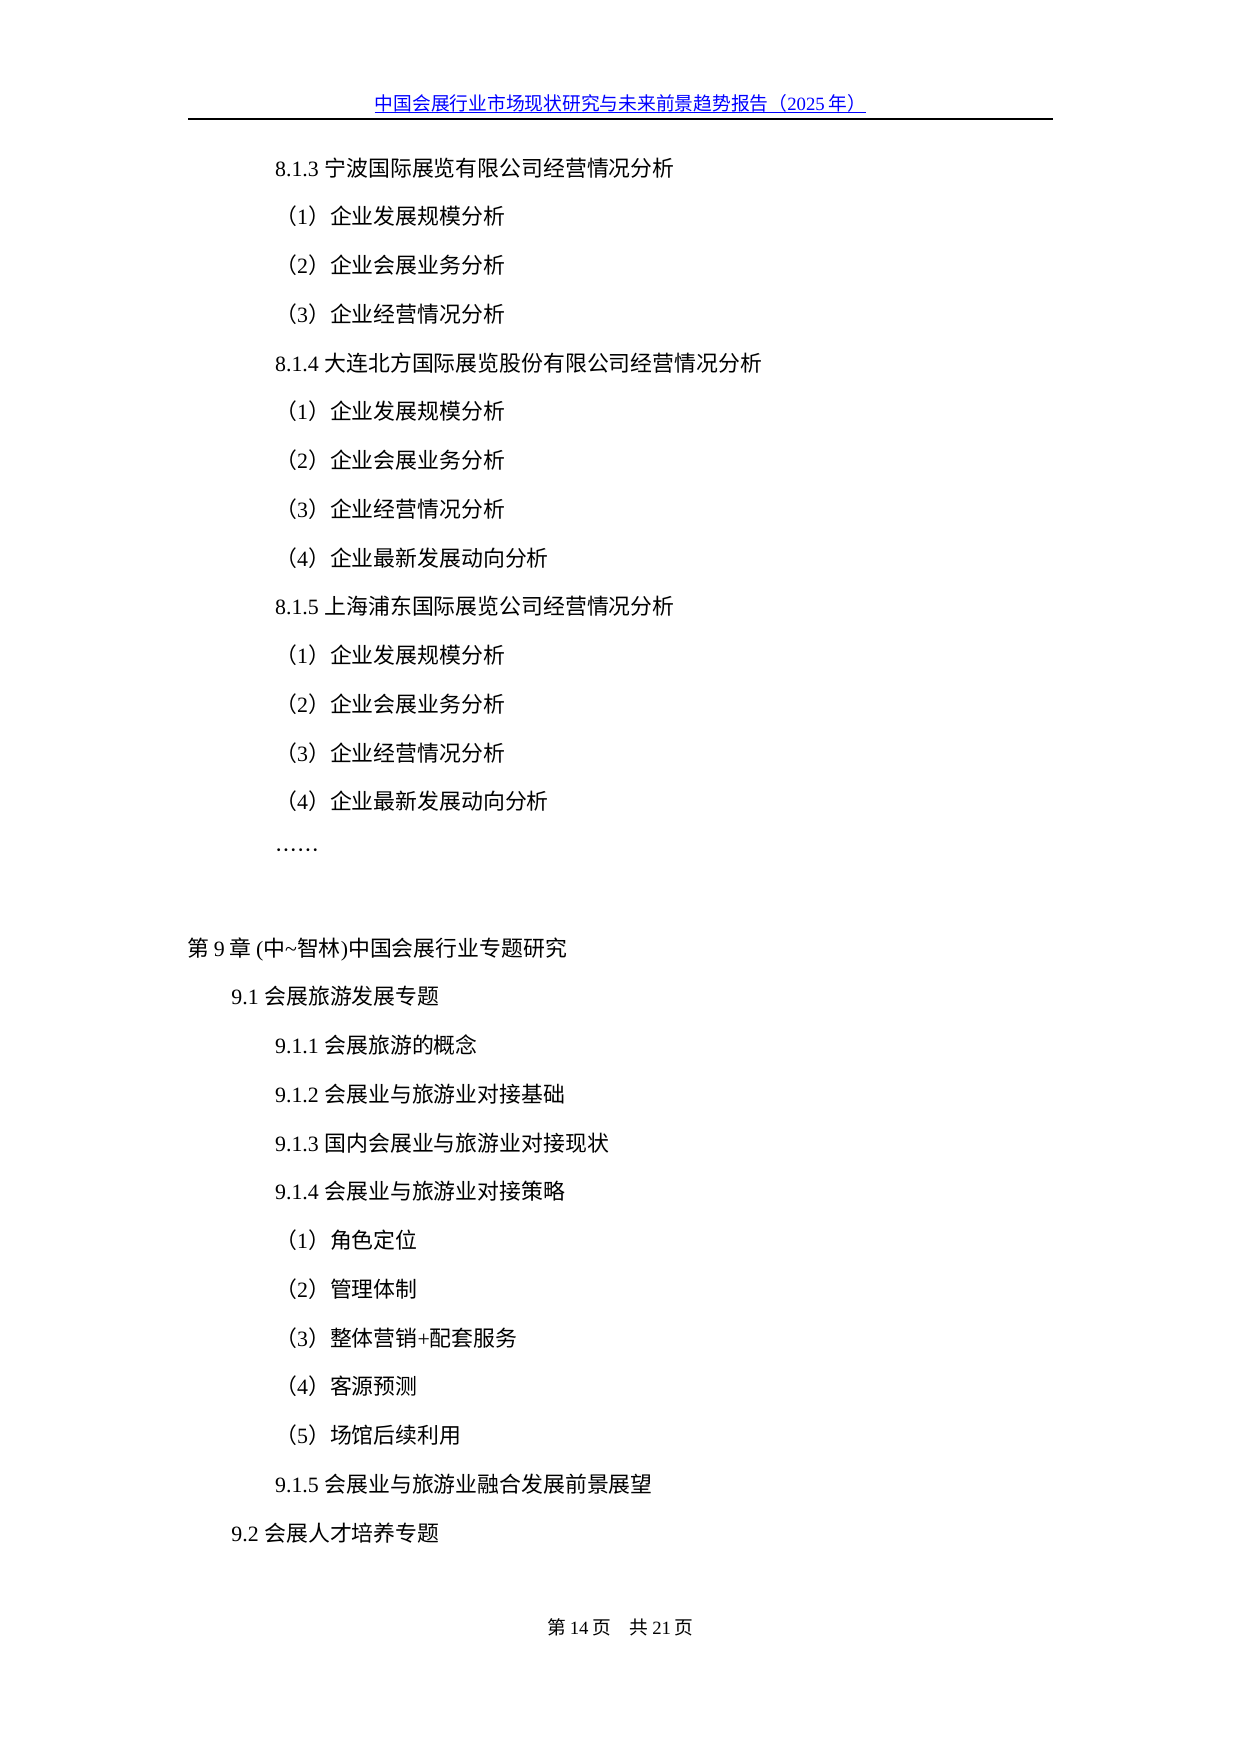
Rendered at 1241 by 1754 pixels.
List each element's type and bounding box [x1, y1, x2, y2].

text [187, 150, 1053, 1548]
